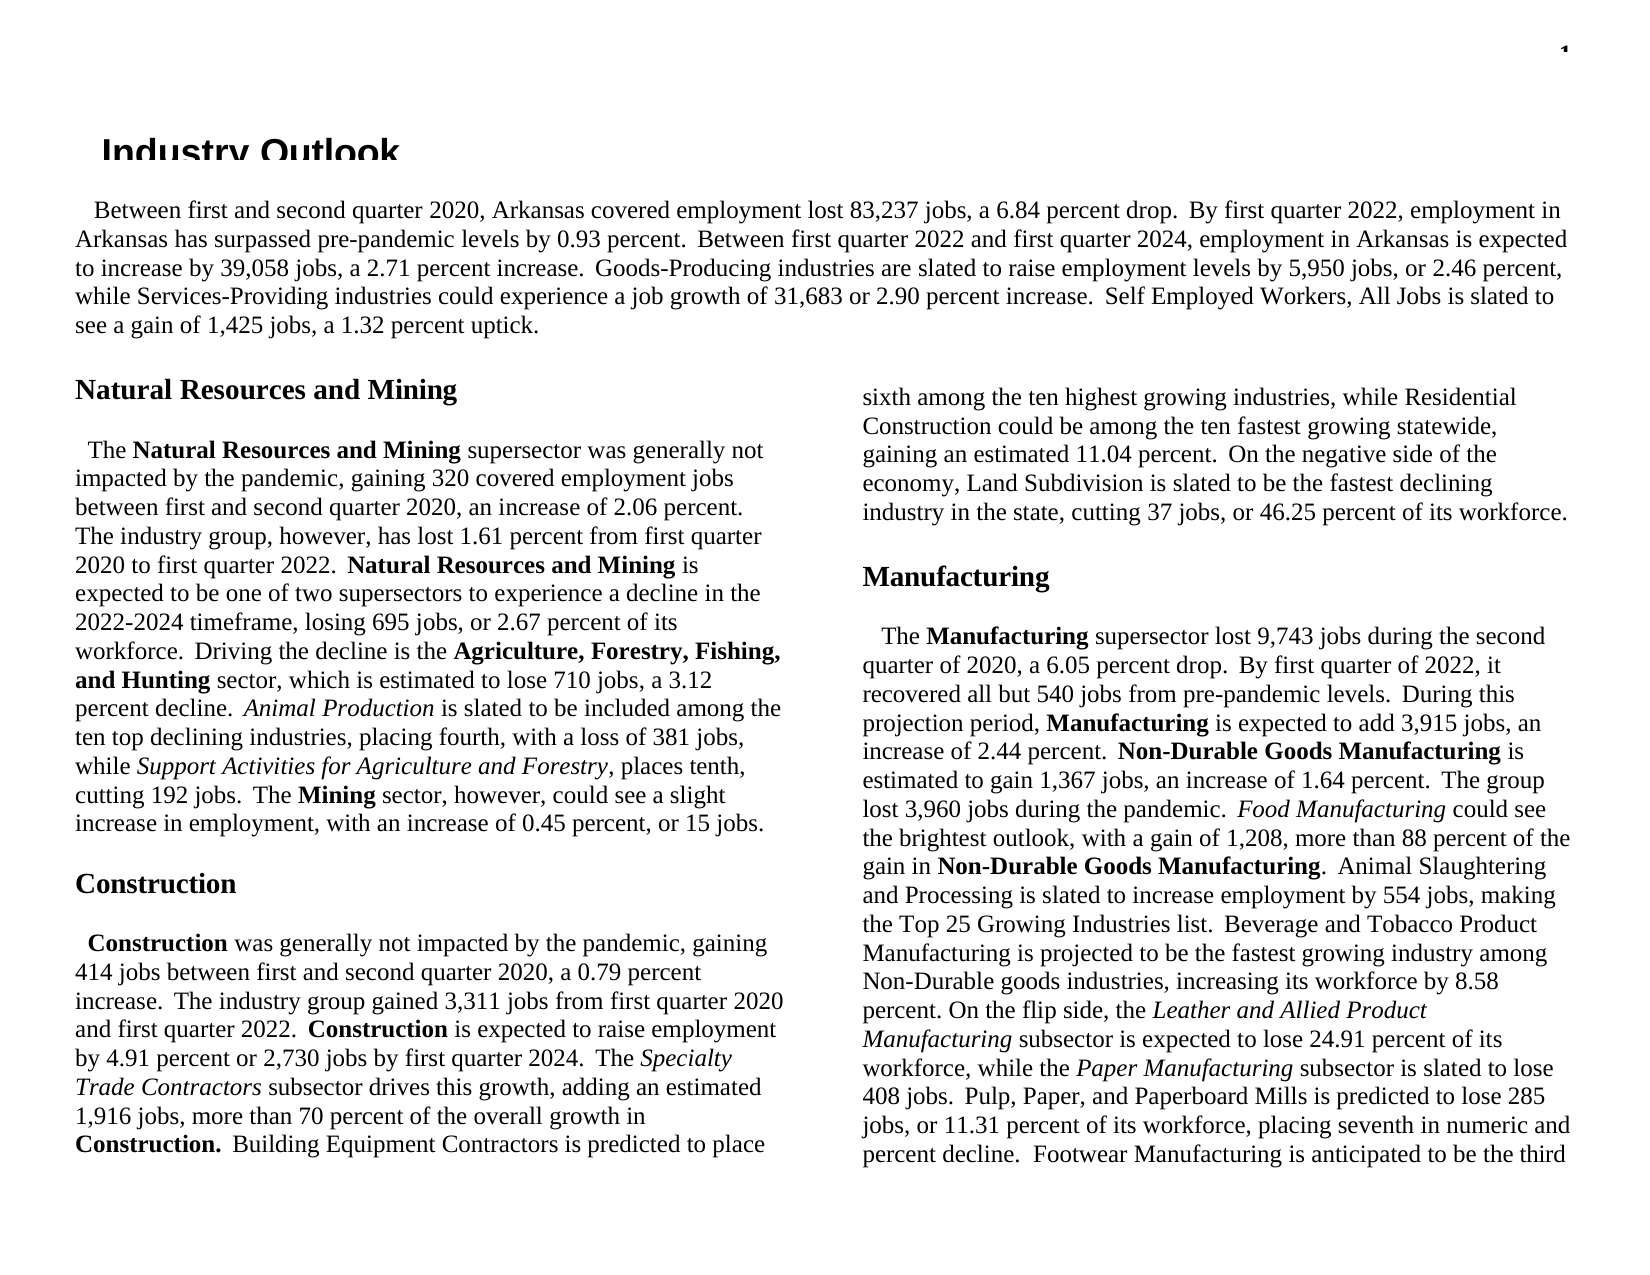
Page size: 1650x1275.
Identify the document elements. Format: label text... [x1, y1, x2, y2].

text sixth among the ten highest growing industries, while Residential Construction could be among the ten fastest growing statewide, gaining an estimated 11.04 percent. On the negative side of the economy, Land Subdivision is slated to be the fastest declining industry in the state, cutting 37 jobs, or 46.25 percent of its workforce. [862, 382, 1568, 526]
text The Manufacturing supersector lost 9,743 jobs during the second quarter of 2020, a 6.05 percent drop. By first quarter of 2022, it recovered all but 540 jobs from pre-pandemic levels. During this projection period, Manufacturing is expected to add 3,915 jobs, an increase of 2.44 percent. Non-Durable Goods Manufacturing is estimated to gain 1,367 jobs, an increase of 1.64 percent. The group lost 3,960 jobs during the pandemic. Food Manufacturing could see the brightest outlook, with a gain of 1,208, more than 88 percent of the gain in Non-Durable Goods Manufacturing. Animal Slaughtering and Processing is slated to increase employment by 554 jobs, making the Top 25 Growing Industries list. Beverage and Tobacco Product Manufacturing is projected to be the fastest growing industry among Non-Durable goods industries, increasing its workforce by 8.58 percent. On the flip side, the Leather and Allied Product Manufacturing subsector is expected to lose 24.91 percent of its workforce, while the Paper Manufacturing subsector is slated to lose 408 jobs. Pulp, Paper, and Paperboard Mills is predicted to lose 285 jobs, or 11.31 percent of its workforce, placing seventh in numeric and percent decline. Footwear Manufacturing is anticipated to be the third [862, 621, 1571, 1168]
text Between first and second quarter 2020, Arkansas covered employment lost 83,237 jobs, a 6.84 percent drop. By first quarter 2022, employment in Arkansas has surpassed pre-pandemic levels by 0.93 percent. Between first quarter 2022 and first quarter 2024, employment in Arkansas is expected to increase by 39,058 jobs, a 2.71 percent increase. Goods-Producing industries are slated to raise employment levels by 5,950 jobs, or 2.46 percent, while Services-Providing industries could experience a job growth of 31,683 or 2.90 percent increase. Self Employed Workers, All Jobs is slated to see a gain of 1,425 jobs, a 1.32 percent uptick. [75, 195, 1568, 339]
subtitle Natural Resources and Mining [75, 373, 789, 406]
text Construction was generally not impacted by the pandemic, gaining 414 jobs between first and second quarter 2020, a 0.79 percent increase. The industry group gained 3,311 jobs from first quarter 2020 and first quarter 2022. Construction is expected to raise employment by 4.91 percent or 2,730 jobs by first quarter 2024. The Specialty Trade Contractors subsector drives this growth, adding an estimated 1,916 jobs, more than 70 percent of the overall growth in Construction. Building Equipment Contractors is predicted to place [75, 928, 783, 1158]
subtitle Manufacturing [862, 559, 1625, 593]
text The Natural Resources and Mining supersector was generally not impacted by the pandemic, gaining 320 covered employment jobs between first and second quarter 2020, an increase of 2.06 percent. The industry group, however, has lost 1.61 percent from first quarter 2020 to first quarter 2022. Natural Resources and Mining is expected to be one of two supersectors to experience a decline in the 2022-2024 timeframe, losing 695 jobs, or 2.67 percent of its workforce. Driving the decline is the Agriculture, Forestry, Fishing, and Hunting sector, which is estimated to lose 710 jobs, a 3.12 percent decline. Animal Production is slated to be included among the ten top declining industries, placing fourth, with a loss of 381 jobs, while Support Activities for Agriculture and Forestry, places tenth, cutting 192 jobs. The Mining sector, however, could see a slight increase in employment, with an increase of 0.45 percent, or 15 jobs. [75, 435, 783, 837]
subtitle Construction [75, 866, 789, 900]
